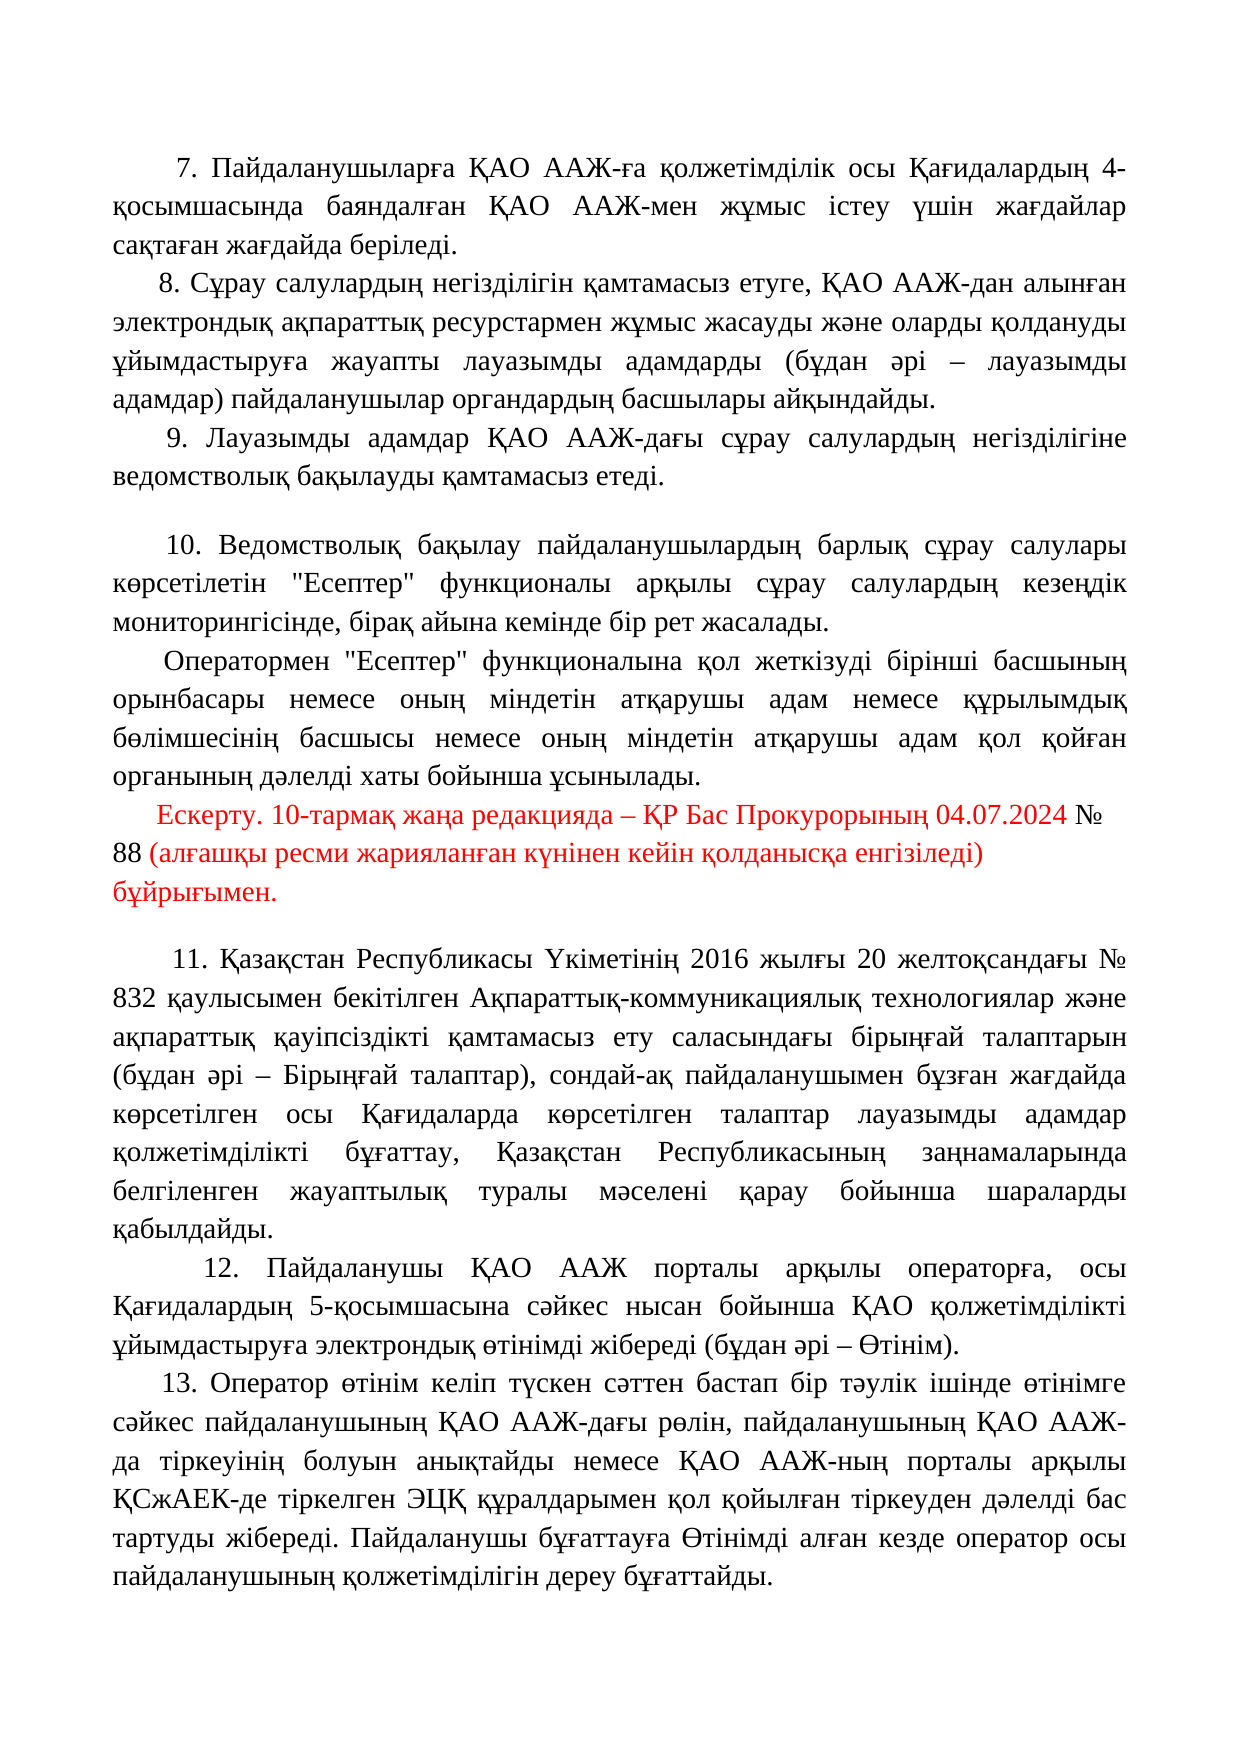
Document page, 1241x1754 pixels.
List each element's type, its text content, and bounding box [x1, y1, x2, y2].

text 13. Оператор өтінім келіп түскен сәттен бастап бір тәулік ішінде өтінімге сәйкес пайдаланушының ҚАО ААЖ-дағы рөлін, пайдаланушының ҚАО ААЖ-да тіркеуінің болуын анықтайды немесе ҚАО ААЖ-ның порталы арқылы ҚСжАЕК-де тіркелген ЭЦҚ құралдарымен қол қойылған тіркеуден дәлелді бас тартуды жібереді. Пайдаланушы бұғаттауға Өтінімді алған кезде оператор осы пайдаланушының қолжетімділігін дереу бұғаттайды. [112, 1366, 1128, 1592]
text Ескерту. 10-тармақ жаңа редакцияда – ҚР Бас Прокурорының 04.07.2024 № 88 (алғашқы ресми жарияланған күнінен кейін қолданысқа енгізіледі) бұйрығымен. [112, 797, 1128, 938]
text 12. Пайдаланушы ҚАО ААЖ порталы арқылы операторға, осы Қағидалардың 5-қосымшасына сәйкес нысан бойынша ҚАО қолжетімділікті ұйымдастыруға электрондық өтінімді жібереді (бұдан әрі – Өтінім). [112, 1250, 1128, 1361]
text Оператормен "Есептер" функционалына қол жеткізуді бірінші басшының орынбасары немесе оның міндетін атқарушы адам немесе құрылымдық бөлімшесінің басшысы немесе оның міндетін атқарушы адам қол қойған органының дәлелді хаты бойынша ұсынылады. [112, 643, 1128, 792]
text 10. Ведомстволық бақылау пайдаланушылардың барлық сұрау салулары көрсетілетін "Есептер" функционалы арқылы сұрау салулардың кезеңдік мониторингісінде, бірақ айына кемінде бір рет жасалады. [112, 527, 1128, 638]
text 8. Сұрау салулардың негізділігін қамтамасыз етуге, ҚАО ААЖ-дан алынған электрондық ақпараттық ресурстармен жұмыс жасауды және оларды қолдануды ұйымдастыруға жауапты лауазымды адамдарды (бұдан әрі – лауазымды адамдар) пайдаланушылар органдардың басшылары айқындайды. [112, 266, 1128, 415]
text 7. Пайдаланушыларға ҚАО ААЖ-ға қолжетімділік осы Қағидалардың 4-қосымшасында баяндалған ҚАО ААЖ-мен жұмыс істеу үшін жағдайлар сақтаған жағдайда беріледі. [112, 150, 1128, 261]
text 9. Лауазымды адамдар ҚАО ААЖ-дағы сұрау салулардың негізділігіне ведомстволық бақылауды қамтамасыз етеді. [112, 420, 1128, 492]
text 11. Қазақстан Республикасы Үкіметінің 2016 жылғы 20 желтоқсандағы № 832 қаулысымен бекітілген Ақпараттық-коммуникациялық технологиялар және ақпараттық қауіпсіздікті қамтамасыз ету саласындағы бірыңғай талаптарын (бұдан әрі – Бірыңғай талаптар), сондай-ақ пайдаланушымен бұзған жағдайда көрсетілген осы Қағидаларда көрсетілген талаптар лауазымды адамдар қолжетімділікті бұғаттау, Қазақстан Республикасының заңнамаларында белгіленген жауаптылық туралы мәселені қарау бойынша шараларды қабылдайды. [112, 942, 1128, 1245]
